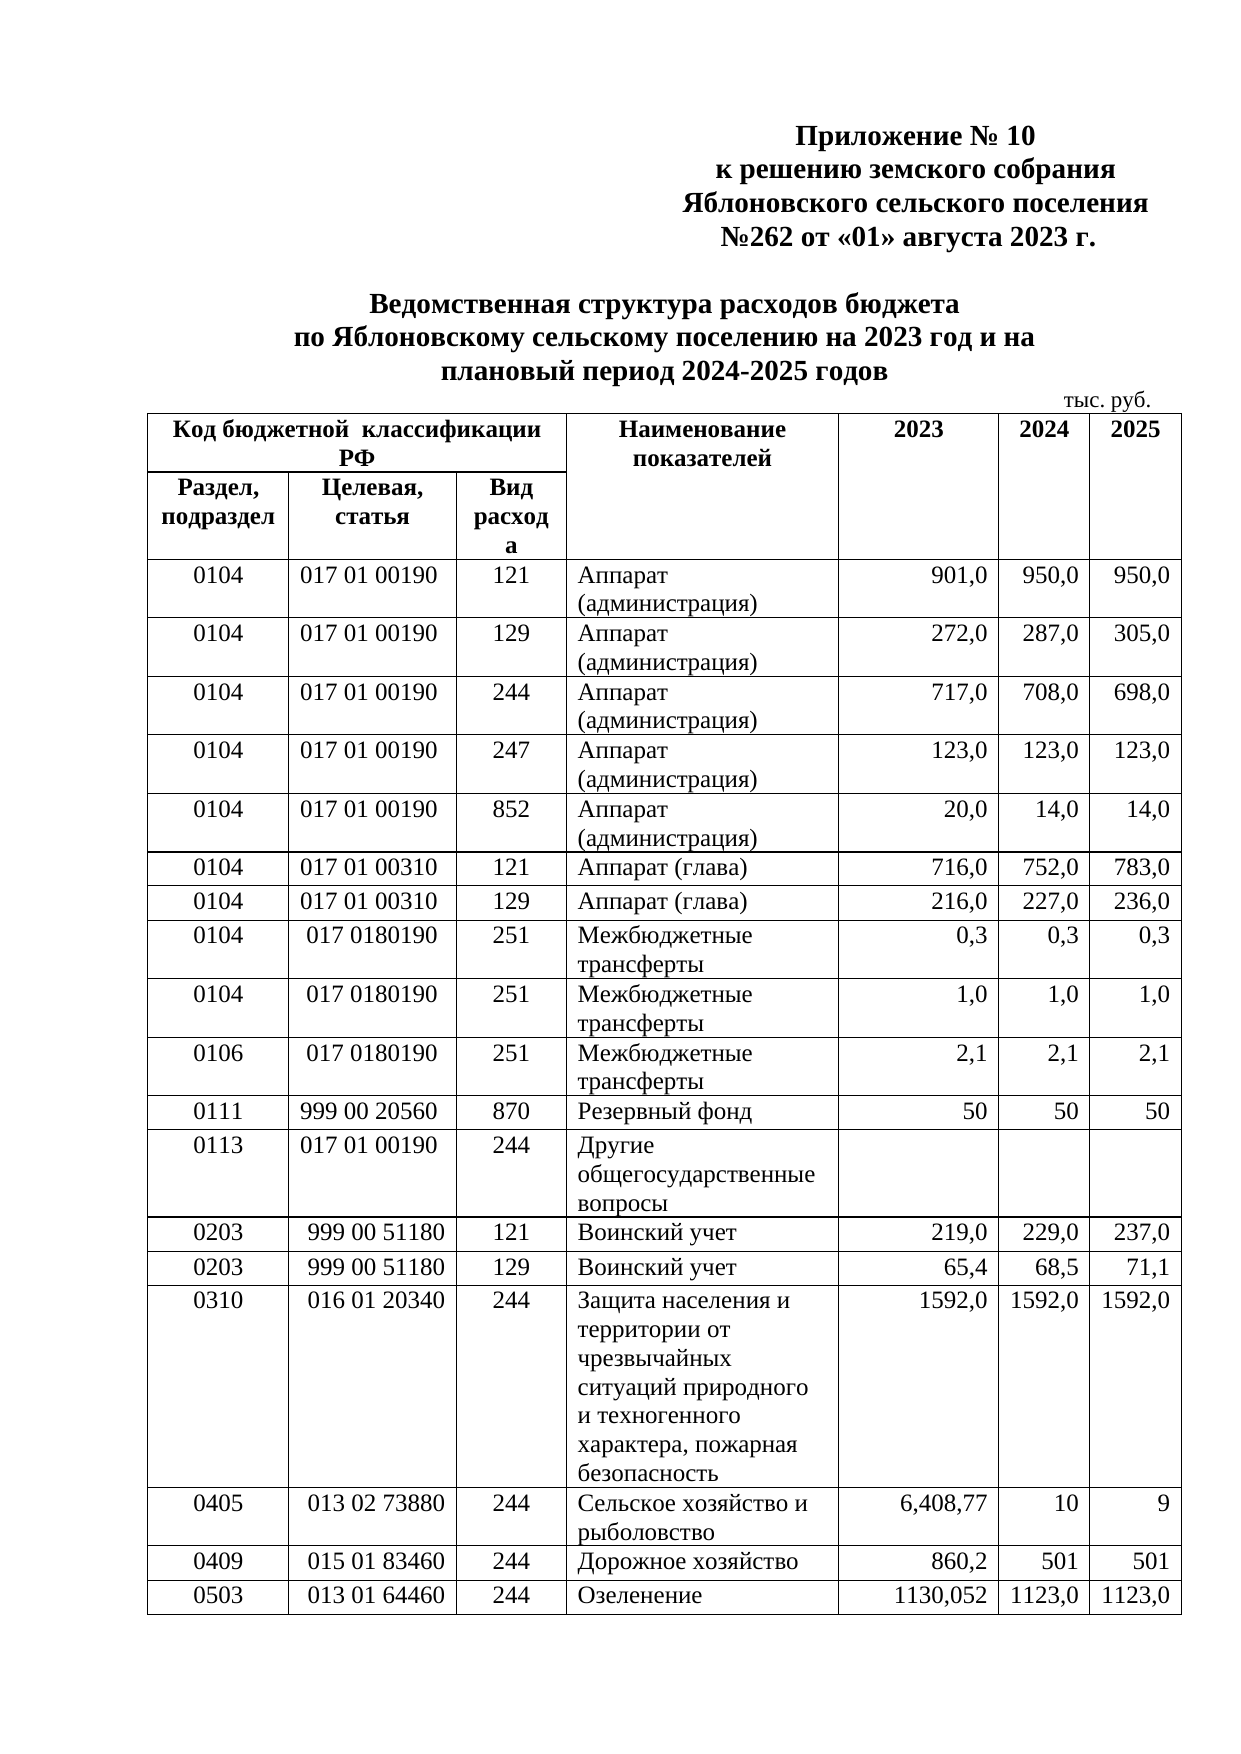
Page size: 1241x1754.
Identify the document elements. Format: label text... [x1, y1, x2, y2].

table_cell 0104 [148, 853, 288, 885]
table_header 2024 [999, 414, 1089, 559]
table_cell 0104 [148, 677, 288, 734]
table_cell 0104 [148, 794, 288, 851]
table_cell 950,0 [1090, 560, 1181, 617]
table_cell 013 01 64460 [289, 1581, 456, 1613]
table_cell 0,3 [839, 921, 998, 978]
table_cell 0203 [148, 1218, 288, 1251]
table_cell 251 [457, 921, 566, 978]
table_cell 1592,0 [999, 1286, 1089, 1487]
table_cell 708,0 [999, 677, 1089, 734]
table_cell 0104 [148, 560, 288, 617]
table_cell 1592,0 [1090, 1286, 1181, 1487]
table_cell 65,4 [839, 1252, 998, 1284]
table_cell Межбюджетные трансферты [567, 1038, 838, 1095]
table_cell 1123,0 [1090, 1581, 1181, 1613]
table_cell 0104 [148, 618, 288, 676]
table_cell 244 [457, 1546, 566, 1579]
table_cell Сельское хозяйство и рыболовство [567, 1488, 838, 1545]
table_cell 501 [1090, 1546, 1181, 1579]
table_cell 0106 [148, 1038, 288, 1095]
table_cell 229,0 [999, 1218, 1089, 1251]
table_header 2023 [839, 414, 998, 559]
table_cell 0104 [148, 886, 288, 919]
table_cell 999 00 51180 [289, 1252, 456, 1284]
table_cell 999 00 20560 [289, 1096, 456, 1129]
table_cell 123,0 [839, 735, 998, 793]
table_cell 9 [1090, 1488, 1181, 1545]
table_header Наименование показателей [567, 414, 838, 559]
table_cell 68,5 [999, 1252, 1089, 1284]
table_cell Раздел, подраздел [148, 473, 288, 559]
table_cell 244 [457, 677, 566, 734]
table_cell Аппарат (администрация) [567, 794, 838, 851]
table_cell 14,0 [1090, 794, 1181, 851]
table_cell 129 [457, 1252, 566, 1284]
table_cell 017 0180190 [289, 979, 456, 1037]
table_cell Воинский учет [567, 1252, 838, 1284]
table_cell 10 [999, 1488, 1089, 1545]
table_cell 0104 [148, 921, 288, 978]
table_cell 2,1 [839, 1038, 998, 1095]
table_cell Воинский учет [567, 1218, 838, 1251]
table_cell 698,0 [1090, 677, 1181, 734]
table_cell 501 [999, 1546, 1089, 1579]
table_cell 1592,0 [839, 1286, 998, 1487]
table_cell Аппарат (глава) [567, 886, 838, 919]
table_cell 0409 [148, 1546, 288, 1579]
table_cell 017 01 00310 [289, 853, 456, 885]
table_cell 227,0 [999, 886, 1089, 919]
table_cell 123,0 [1090, 735, 1181, 793]
table_cell 0,3 [1090, 921, 1181, 978]
table_cell 1,0 [839, 979, 998, 1037]
table_cell 216,0 [839, 886, 998, 919]
table_cell Вид расхода [457, 473, 566, 559]
table_cell Аппарат (администрация) [567, 560, 838, 617]
table_cell 71,1 [1090, 1252, 1181, 1284]
text №262 от «01» августа 2023 г. [665, 219, 1152, 252]
table_cell 1130,052 [839, 1581, 998, 1613]
table_cell 50 [839, 1096, 998, 1129]
table_cell 121 [457, 1218, 566, 1251]
table_cell 017 01 00190 [289, 560, 456, 617]
table_cell 0104 [148, 979, 288, 1037]
table_cell 0405 [148, 1488, 288, 1545]
table_cell 251 [457, 979, 566, 1037]
table_cell 14,0 [999, 794, 1089, 851]
table_cell 901,0 [839, 560, 998, 617]
table_cell 860,2 [839, 1546, 998, 1579]
table_cell 244 [457, 1286, 566, 1487]
text по Яблоновскому сельскому поселению на 2023 год и на [177, 319, 1152, 353]
table_cell Аппарат (администрация) [567, 735, 838, 793]
table_cell 870 [457, 1096, 566, 1129]
table_cell [999, 1130, 1089, 1216]
table_cell 716,0 [839, 853, 998, 885]
table_cell Межбюджетные трансферты [567, 921, 838, 978]
table_cell 950,0 [999, 560, 1089, 617]
table_header Код бюджетной классификации РФ [148, 414, 566, 471]
table_cell 783,0 [1090, 853, 1181, 885]
table_cell 305,0 [1090, 618, 1181, 676]
table_cell 717,0 [839, 677, 998, 734]
table_cell 50 [999, 1096, 1089, 1129]
table_cell 1,0 [1090, 979, 1181, 1037]
table_cell Дорожное хозяйство [567, 1546, 838, 1579]
table_cell 251 [457, 1038, 566, 1095]
table_cell 017 0180190 [289, 921, 456, 978]
table_cell 999 00 51180 [289, 1218, 456, 1251]
table_cell 287,0 [999, 618, 1089, 676]
table_cell Озеленение [567, 1581, 838, 1613]
table_cell 20,0 [839, 794, 998, 851]
table_cell 247 [457, 735, 566, 793]
table_cell 6,408,77 [839, 1488, 998, 1545]
text Приложение № 10 [679, 118, 1152, 152]
table_cell 016 01 20340 [289, 1286, 456, 1487]
table_cell Аппарат (администрация) [567, 618, 838, 676]
text Ведомственная структура расходов бюджета [177, 286, 1152, 319]
table_cell 236,0 [1090, 886, 1181, 919]
table_cell 0310 [148, 1286, 288, 1487]
table_cell 852 [457, 794, 566, 851]
table_cell Межбюджетные трансферты [567, 979, 838, 1037]
text плановый период 2024-2025 годов [177, 353, 1152, 386]
table_cell 017 01 00190 [289, 794, 456, 851]
text Яблоновского сельского поселения [679, 185, 1152, 219]
table_cell 013 02 73880 [289, 1488, 456, 1545]
table_cell 0104 [148, 735, 288, 793]
table_cell Защита населения и территории от чрезвычайных ситуаций природного и техногенного характера, пожарная безопасность [567, 1286, 838, 1487]
table_cell 0113 [148, 1130, 288, 1216]
table_cell 244 [457, 1581, 566, 1613]
table_cell 0203 [148, 1252, 288, 1284]
table_cell Резервный фонд [567, 1096, 838, 1129]
table_cell 2,1 [999, 1038, 1089, 1095]
table_cell 0111 [148, 1096, 288, 1129]
table_cell 121 [457, 560, 566, 617]
table_cell 2,1 [1090, 1038, 1181, 1095]
table_cell 017 01 00190 [289, 735, 456, 793]
table_cell 121 [457, 853, 566, 885]
table_cell 123,0 [999, 735, 1089, 793]
table_header 2025 [1090, 414, 1181, 559]
table_cell 017 01 00190 [289, 677, 456, 734]
table_cell 129 [457, 618, 566, 676]
table_cell 50 [1090, 1096, 1181, 1129]
text тыс. руб. [177, 386, 1152, 413]
table_cell 017 01 00190 [289, 618, 456, 676]
table_cell 017 01 00190 [289, 1130, 456, 1216]
table_cell Целевая, статья [289, 473, 456, 559]
table_cell 017 01 00310 [289, 886, 456, 919]
table_cell [1090, 1130, 1181, 1216]
table_cell 0503 [148, 1581, 288, 1613]
table_cell 1,0 [999, 979, 1089, 1037]
table_cell 129 [457, 886, 566, 919]
table_cell 244 [457, 1130, 566, 1216]
table_cell 237,0 [1090, 1218, 1181, 1251]
table_cell 272,0 [839, 618, 998, 676]
table_cell 1123,0 [999, 1581, 1089, 1613]
table_cell Аппарат (глава) [567, 853, 838, 885]
table_cell Аппарат (администрация) [567, 677, 838, 734]
text к решению земского собрания [679, 152, 1152, 185]
table_cell Другие общегосударственные вопросы [567, 1130, 838, 1216]
table_cell 219,0 [839, 1218, 998, 1251]
table_cell 752,0 [999, 853, 1089, 885]
table_cell [839, 1130, 998, 1216]
table_cell 017 0180190 [289, 1038, 456, 1095]
table_cell 015 01 83460 [289, 1546, 456, 1579]
table_cell 244 [457, 1488, 566, 1545]
table_cell 0,3 [999, 921, 1089, 978]
